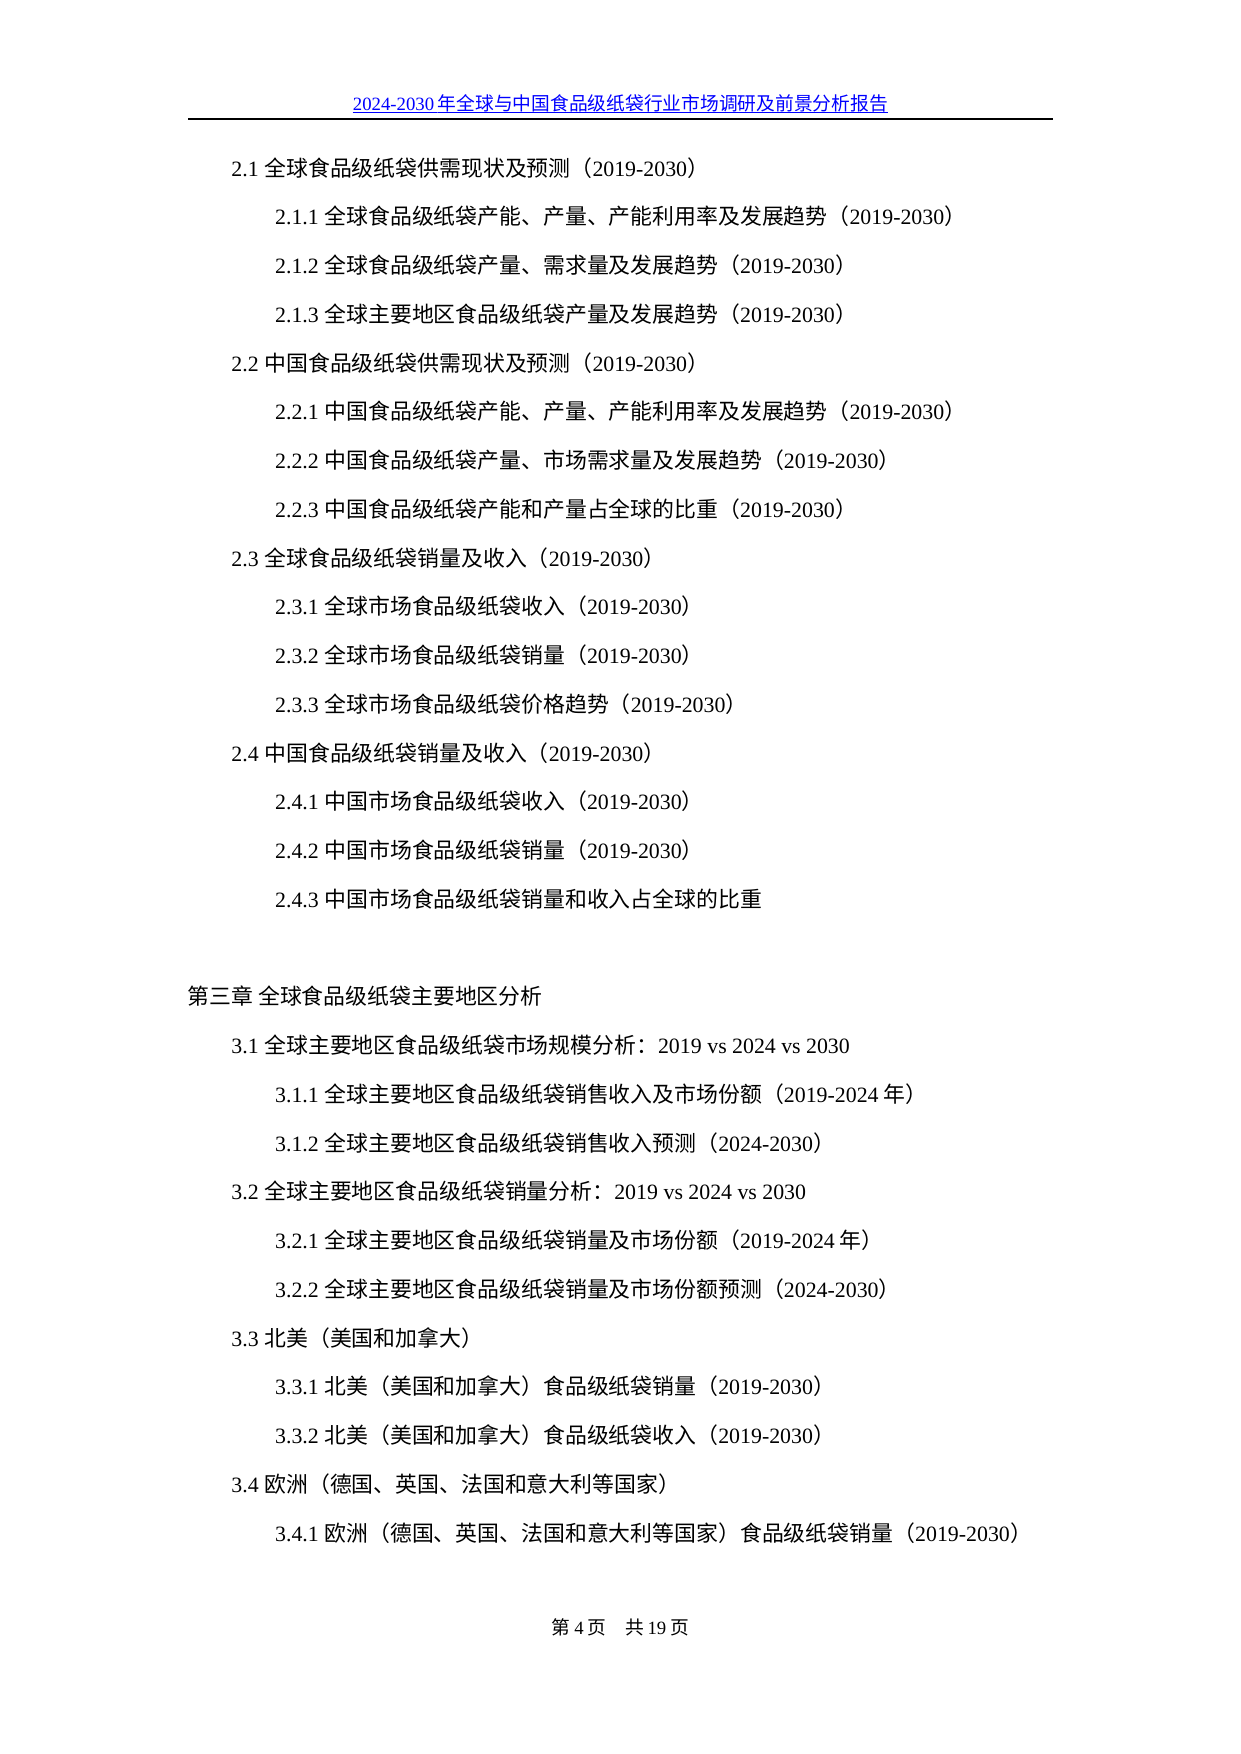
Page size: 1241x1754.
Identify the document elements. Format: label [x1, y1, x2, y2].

text [187, 150, 1053, 1548]
